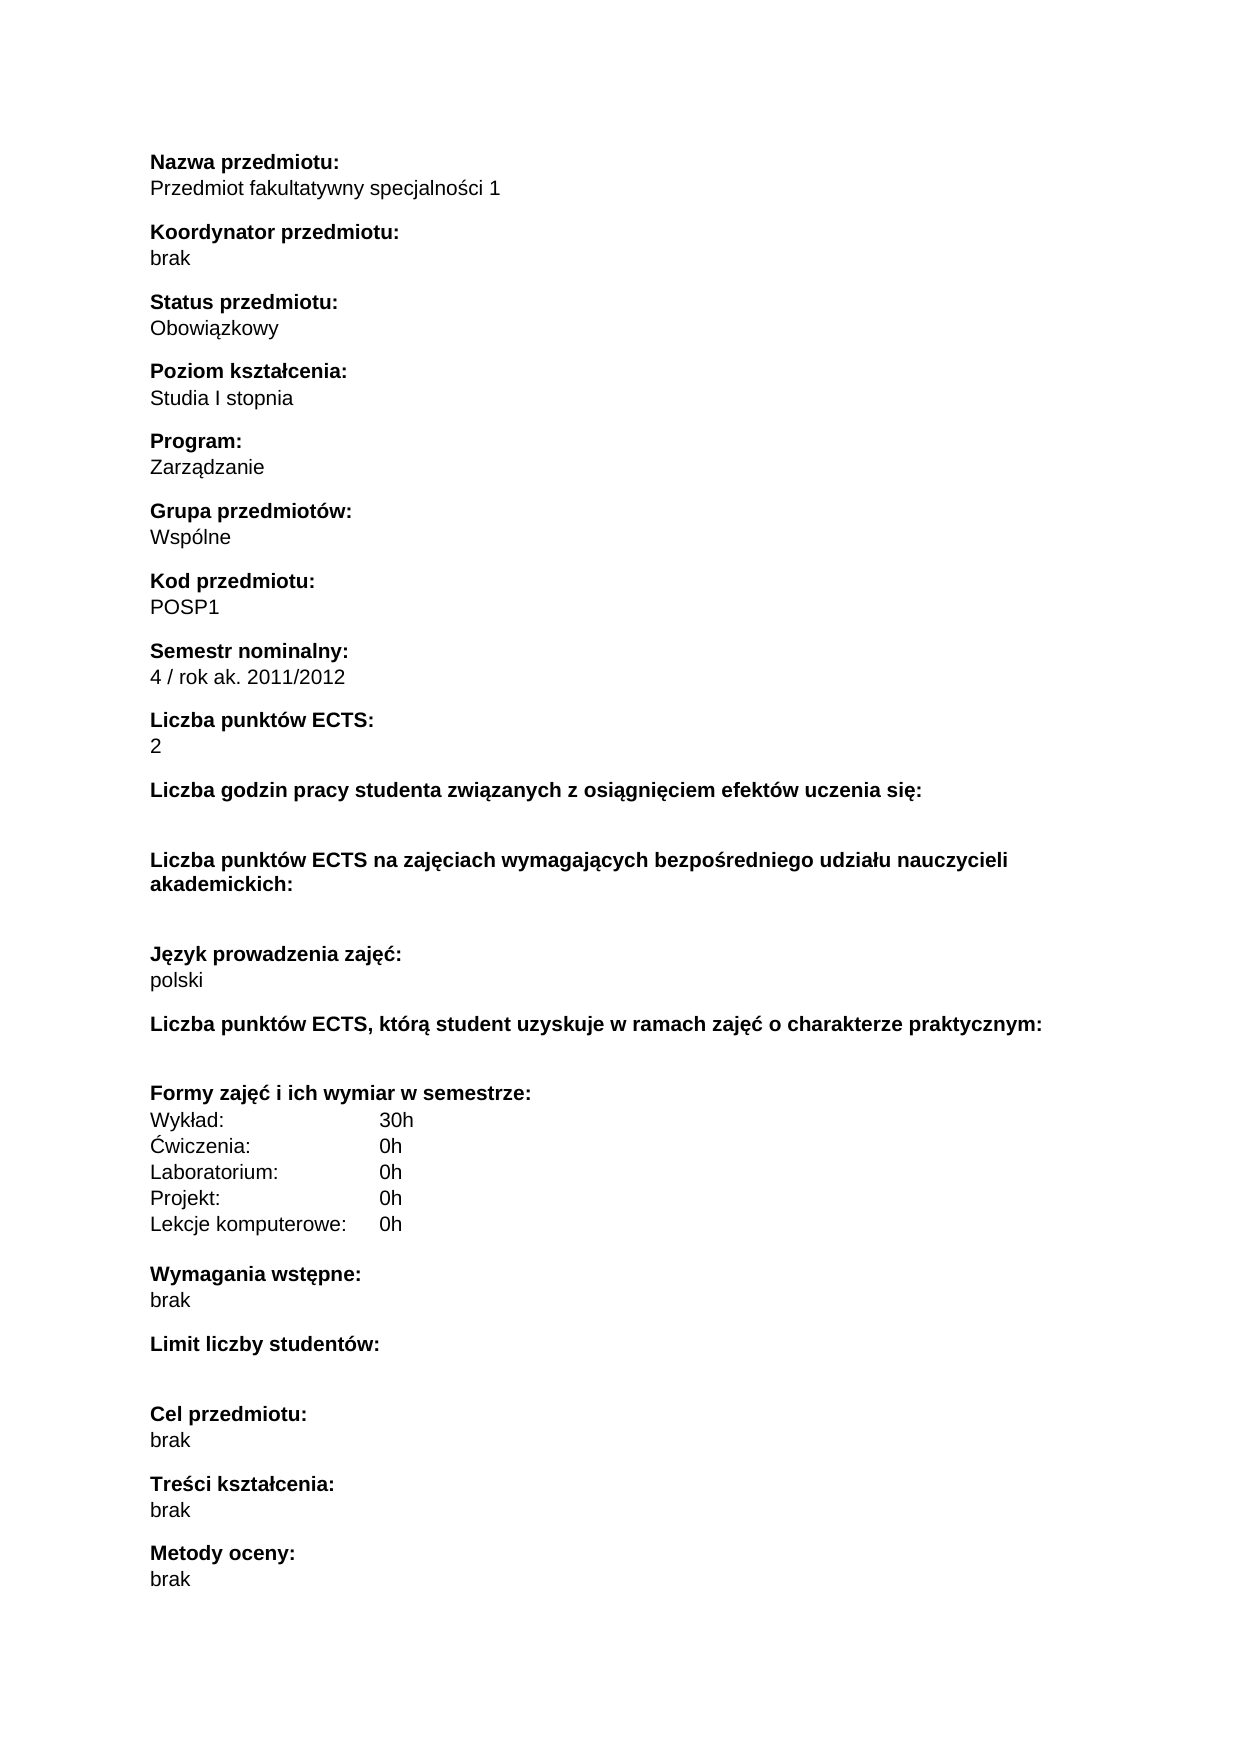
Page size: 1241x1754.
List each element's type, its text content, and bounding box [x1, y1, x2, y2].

table_cell Laboratorium: [140, 1160, 367, 1184]
text Obowiązkowy [150, 316, 1090, 339]
table_cell Projekt: [140, 1186, 367, 1210]
table_cell 0h [369, 1210, 597, 1236]
text Semestr nominalny: [150, 638, 1090, 662]
text brak [150, 1428, 1090, 1452]
text Liczba punktów ECTS na zajęciach wymagających bezpośredniego udziału nauczycieli akademickich: [150, 848, 1090, 896]
text polski [150, 968, 1090, 992]
text brak [150, 246, 1090, 270]
text Metody oceny: [150, 1541, 1090, 1565]
text brak [150, 1288, 1090, 1312]
text Przedmiot fakultatywny specjalności 1 [150, 176, 1090, 200]
text Treści kształcenia: [150, 1471, 1090, 1495]
text 4 / rok ak. 2011/2012 [150, 664, 1090, 688]
text Liczba punktów ECTS: [150, 708, 1090, 732]
text Formy zajęć i ich wymiar w semestrze: [150, 1081, 1090, 1105]
text Program: [150, 429, 1090, 453]
text Zarządzanie [150, 455, 1090, 479]
text Język prowadzenia zajęć: [150, 942, 1090, 966]
text Studia I stopnia [150, 385, 1090, 409]
text Kod przedmiotu: [150, 569, 1090, 593]
table_cell 0h [369, 1184, 597, 1210]
table_cell 0h [369, 1158, 597, 1184]
text Limit liczby studentów: [150, 1332, 1090, 1356]
text Status przedmiotu: [150, 289, 1090, 313]
text Poziom kształcenia: [150, 359, 1090, 383]
table_cell 0h [369, 1132, 597, 1158]
table_header Wykład: [140, 1108, 367, 1132]
table_cell Ćwiczenia: [140, 1134, 367, 1158]
text Liczba punktów ECTS, którą student uzyskuje w ramach zajęć o charakterze praktycznym: [150, 1011, 1090, 1035]
table_cell Lekcje komputerowe: [140, 1212, 367, 1236]
text POSP1 [150, 595, 1090, 619]
text Cel przedmiotu: [150, 1402, 1090, 1426]
text brak [150, 1567, 1090, 1591]
table_header 30h [369, 1108, 597, 1132]
text Grupa przedmiotów: [150, 499, 1090, 523]
text Nazwa przedmiotu: [150, 150, 1090, 174]
text 2 [150, 734, 1090, 758]
text brak [150, 1497, 1090, 1521]
text Wspólne [150, 525, 1090, 549]
text Wymagania wstępne: [150, 1262, 1090, 1286]
text Liczba godzin pracy studenta związanych z osiągnięciem efektów uczenia się: [150, 778, 1090, 802]
text Koordynator przedmiotu: [150, 220, 1090, 244]
